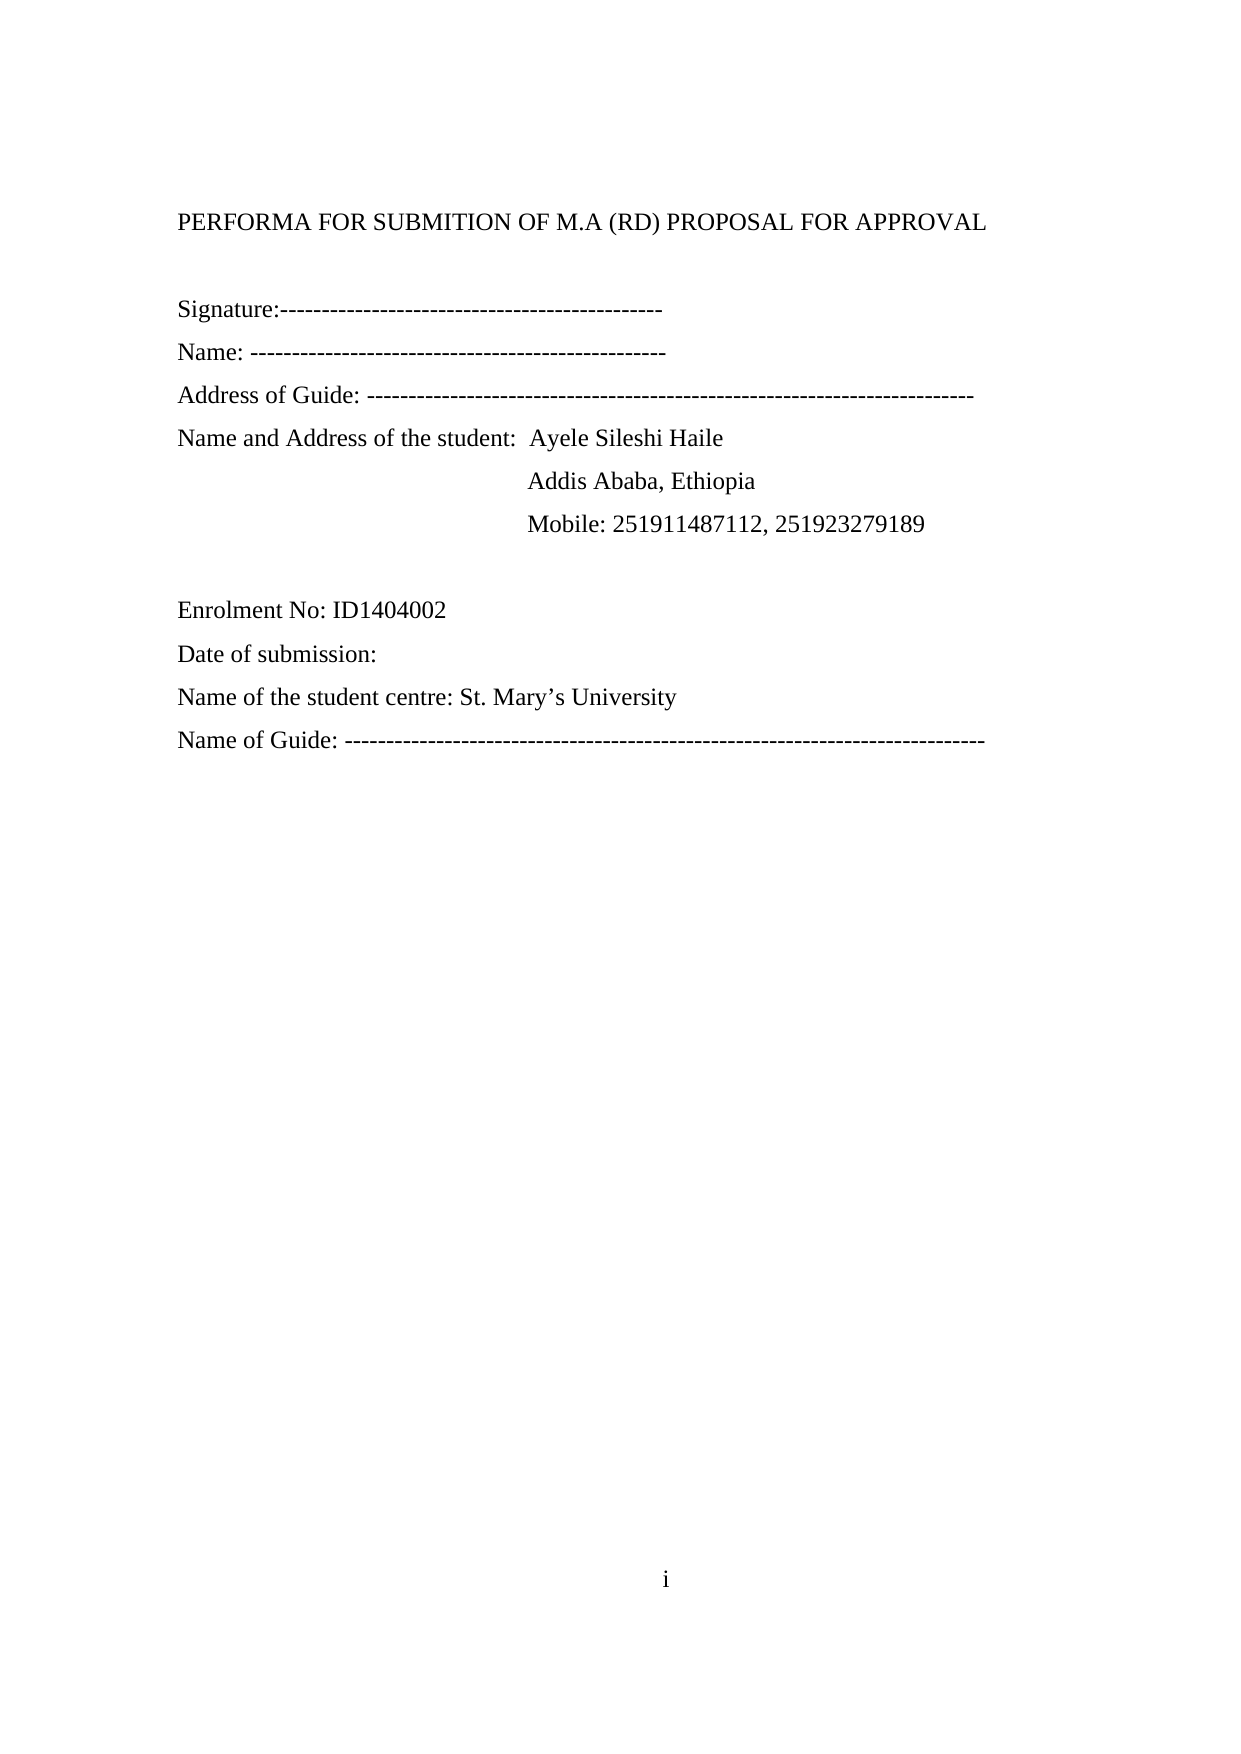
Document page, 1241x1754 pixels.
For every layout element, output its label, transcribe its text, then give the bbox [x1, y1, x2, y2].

text PERFORMA FOR SUBMITION OF M.A (RD) PROPOSAL FOR APPROVAL [177, 207, 1117, 236]
text Name of the student centre: St. Mary’s University [177, 682, 1117, 711]
text Name: -------------------------------------------------- [177, 337, 1117, 366]
text Signature:---------------------------------------------- [177, 294, 1117, 322]
text Address of Guide: ------------------------------------------------------------------------- [177, 380, 1117, 409]
text Enrolment No: ID1404002 [177, 596, 1117, 624]
text Mobile: 251911487112, 251923279189 [177, 509, 1117, 538]
text Name of Guide: ----------------------------------------------------------------------------- [177, 725, 1117, 754]
text Date of submission: [177, 639, 1117, 667]
text Name and Address of the student: Ayele Sileshi Haile [177, 423, 1117, 452]
text Addis Ababa, Ethiopia [177, 466, 1117, 495]
